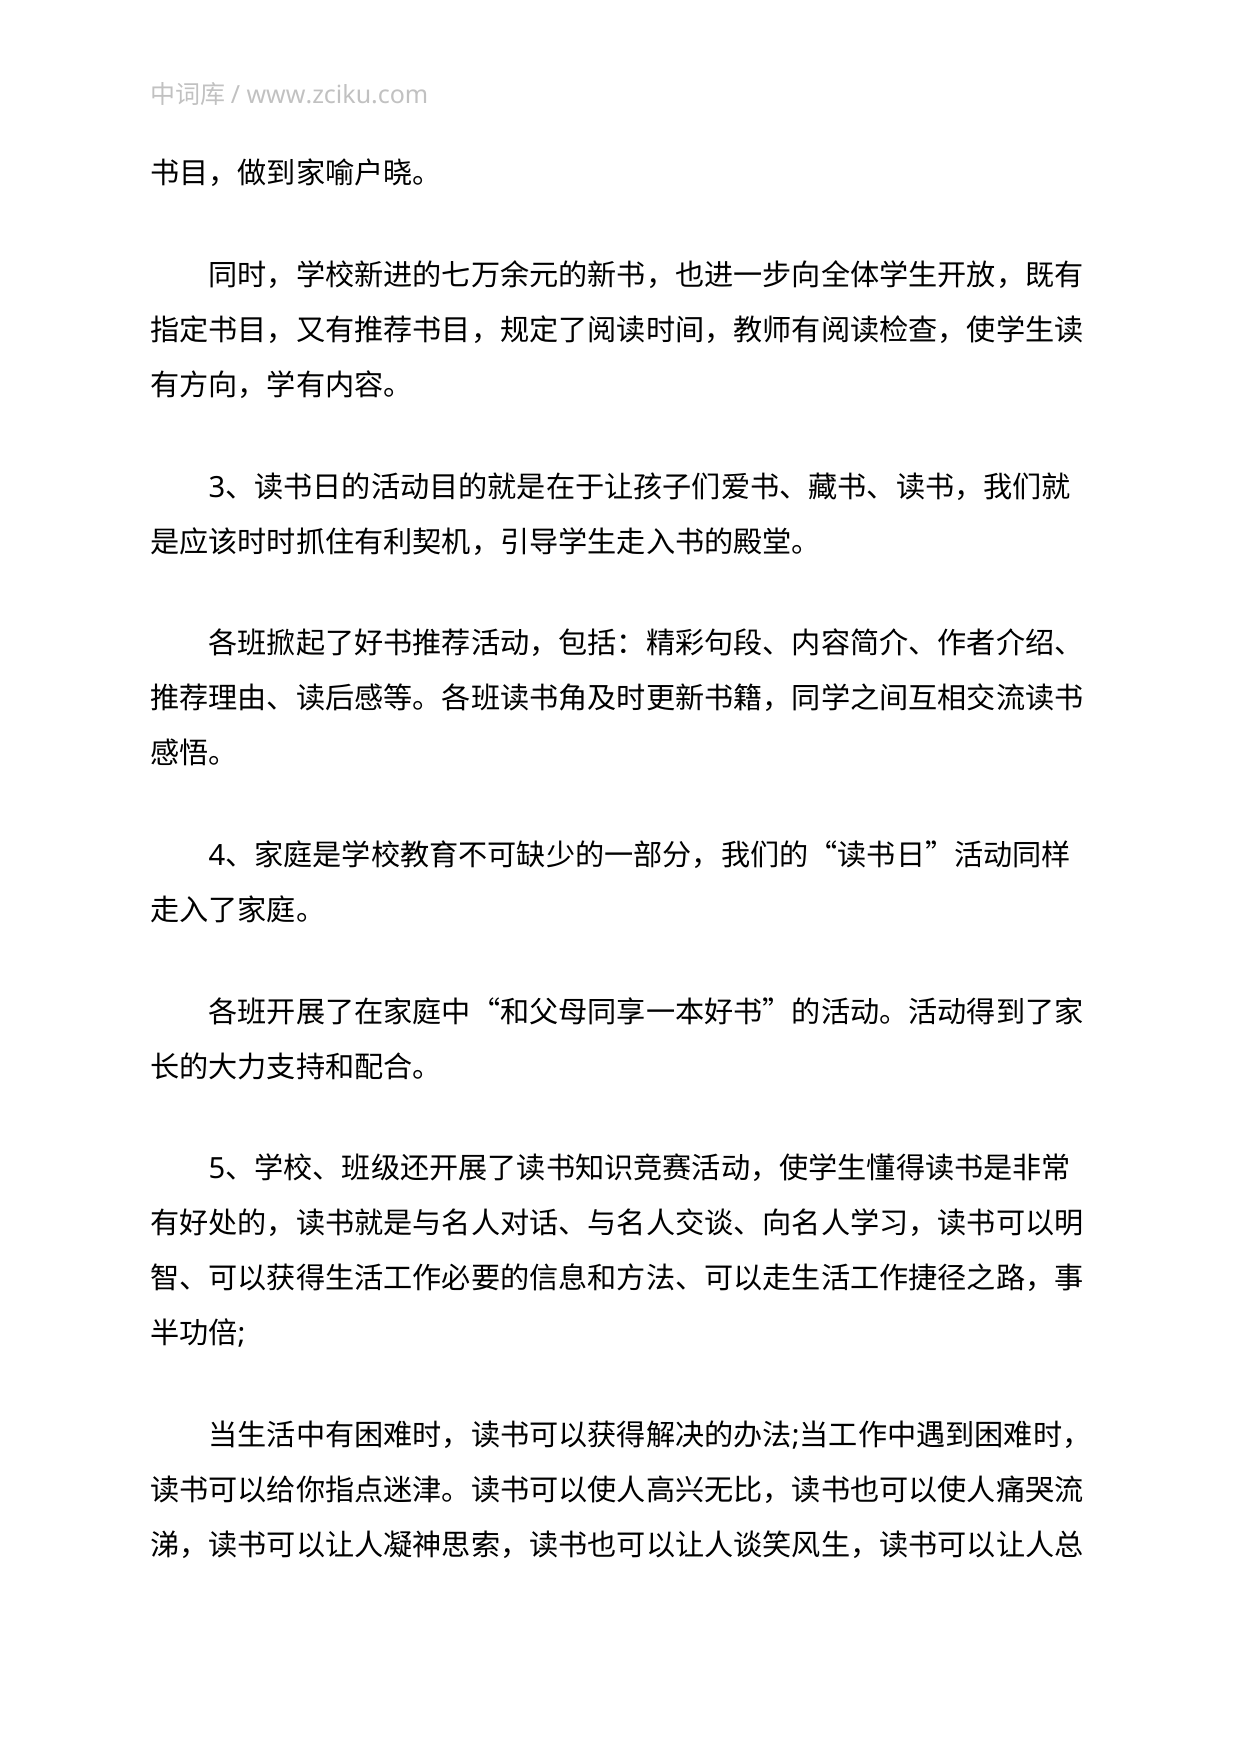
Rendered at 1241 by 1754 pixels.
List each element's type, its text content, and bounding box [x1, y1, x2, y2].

text 5、学校、班级还开展了读书知识竞赛活动，使学生懂得读书是非常有好处的，读书就是与名人对话、与名人交谈、向名人学习，读书可以明智、可以获得生活工作必要的信息和方法、可以走生活工作捷径之路，事半功倍; [150, 1145, 1090, 1352]
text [150, 1412, 1090, 1564]
text 各班开展了在家庭中“和父母同享一本好书”的活动。活动得到了家长的大力支持和配合。 [150, 988, 1090, 1086]
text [150, 150, 1090, 192]
text 各班掀起了好书推荐活动，包括：精彩句段、内容简介、作者介绍、推荐理由、读后感等。各班读书角及时更新书籍，同学之间互相交流读书感悟。 [150, 620, 1090, 772]
text 4、家庭是学校教育不可缺少的一部分，我们的“读书日”活动同样走入了家庭。 [150, 832, 1090, 929]
text 3、读书日的活动目的就是在于让孩子们爱书、藏书、读书，我们就是应该时时抓住有利契机，引导学生走入书的殿堂。 [150, 463, 1090, 561]
text 同时，学校新进的七万余元的新书，也进一步向全体学生开放，既有指定书目，又有推荐书目，规定了阅读时间，教师有阅读检查，使学生读有方向，学有内容。 [150, 252, 1090, 404]
